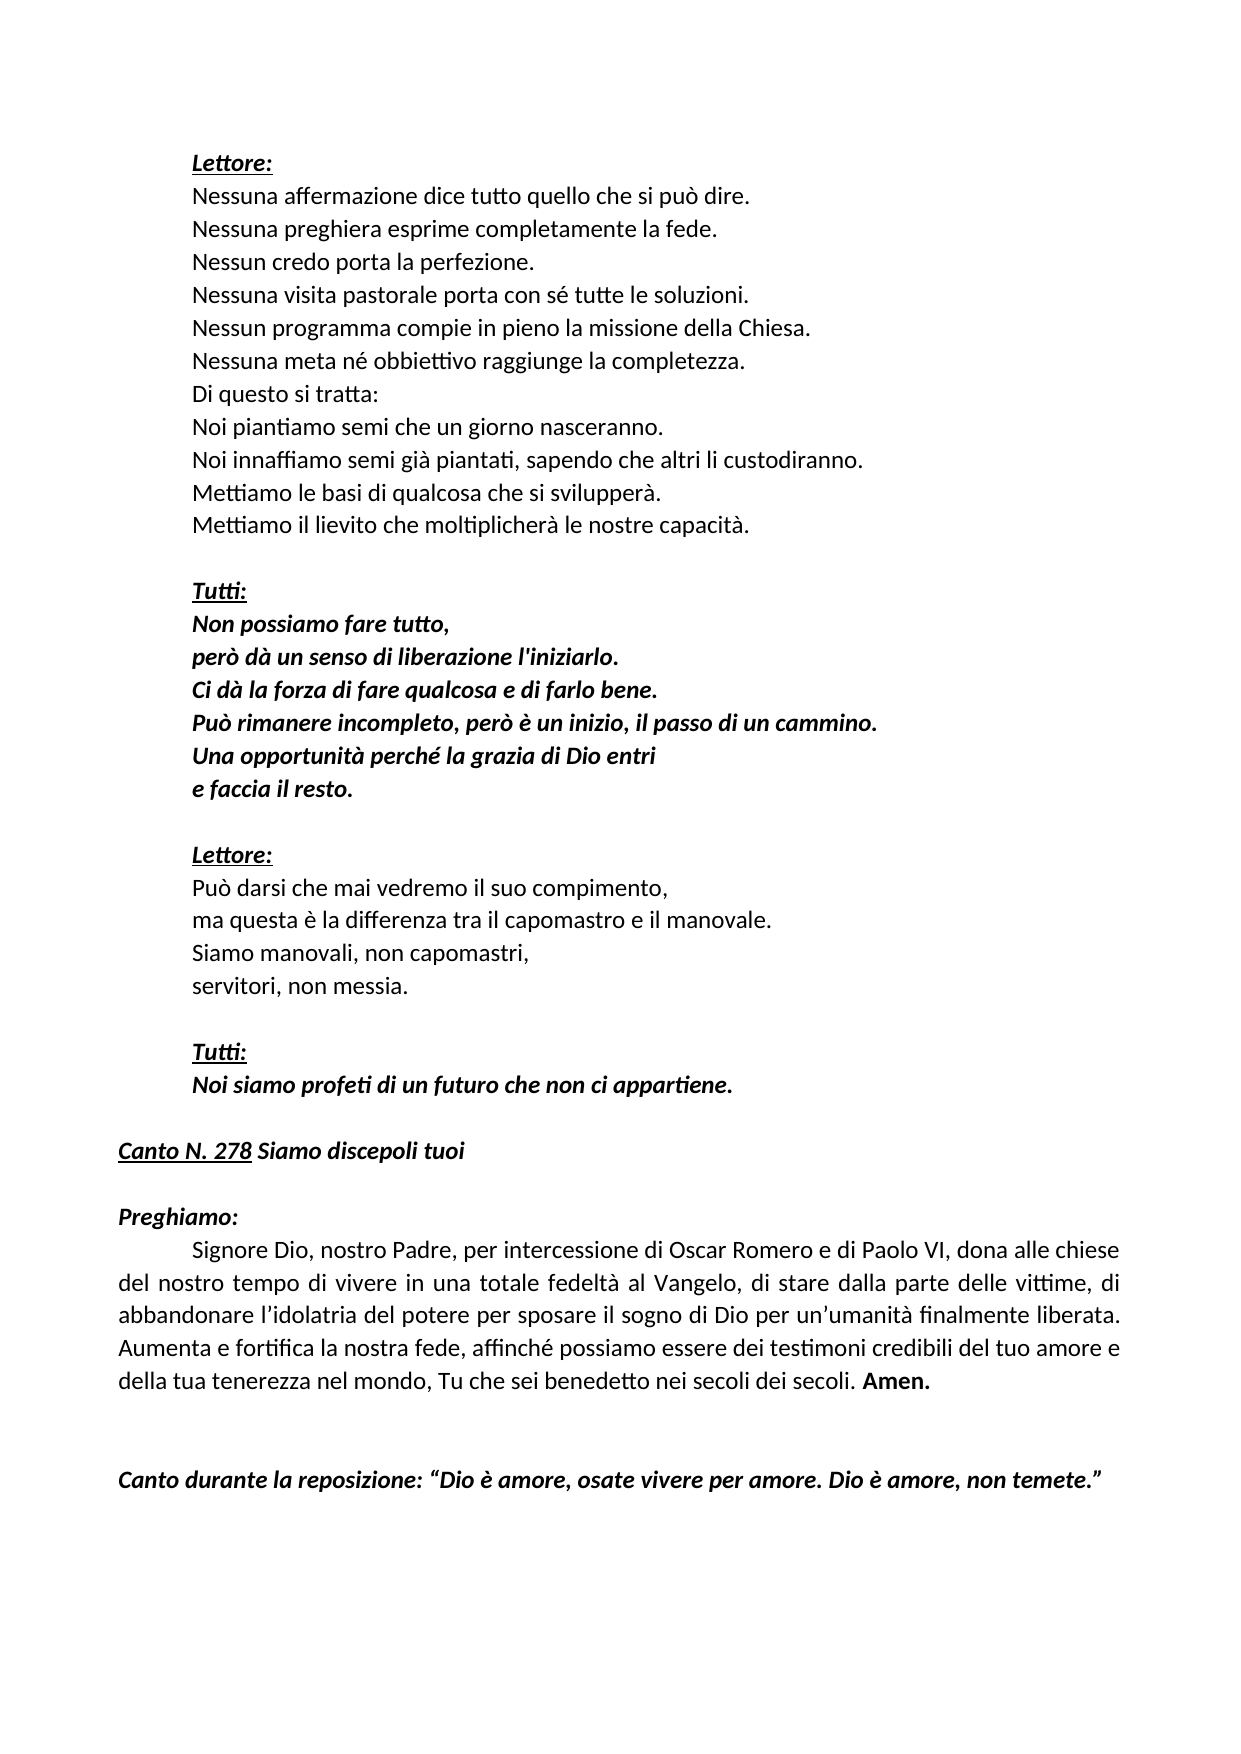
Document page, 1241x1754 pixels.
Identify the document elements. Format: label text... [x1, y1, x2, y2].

text Mettiamo il lievito che moltiplicherà le nostre capacità. [118, 510, 1122, 540]
text Non possiamo fare tutto, [118, 608, 1122, 639]
text Una opportunità perché la grazia di Dio entri [118, 740, 1122, 771]
text Signore Dio, nostro Padre, per intercessione di Oscar Romero e di Paolo VI, dona alle chiese del nostro tempo di vivere in una totale fedeltà al Vangelo, di stare dalla parte delle vittime, di abbandonare l’idolatria del potere per sposare il sogno di Dio per un’umanità finalmente liberata. Aumenta e fortifica la nostra fede, affinché possiamo essere dei testimoni credibili del tuo amore e della tua tenerezza nel mondo, Tu che sei benedetto nei secoli dei secoli. Amen. [118, 1234, 1122, 1396]
text Ci dà la forza di fare qualcosa e di farlo bene. [118, 674, 1122, 705]
text Può rimanere incompleto, però è un inizio, il passo di un cammino. [118, 707, 1122, 738]
text Nessuna visita pastorale porta con sé tutte le soluzioni. [118, 279, 1122, 310]
text Mettiamo le basi di qualcosa che si svilupperà. [118, 477, 1122, 507]
text servitori, non messia. [118, 971, 1122, 1001]
text ma questa è la differenza tra il capomastro e il manovale. [118, 905, 1122, 935]
text però dà un senso di liberazione l'iniziarlo. [118, 641, 1122, 672]
text Nessuna preghiera esprime completamente la fede. [118, 213, 1122, 244]
text Noi piantiamo semi che un giorno nasceranno. [118, 411, 1122, 441]
text Di questo si tratta: [118, 378, 1122, 408]
text Canto durante la reposizione: “Dio è amore, osate vivere per amore. Dio è amore, non temete.” [118, 1464, 1122, 1495]
text Nessun programma compie in pieno la missione della Chiesa. [118, 312, 1122, 343]
text Nessun credo porta la perfezione. [118, 246, 1122, 277]
text Nessuna meta né obbiettivo raggiunge la completezza. [118, 345, 1122, 376]
text Preghiamo: [118, 1201, 1122, 1231]
text Lettore: [118, 148, 1122, 178]
text Tutti: [118, 1036, 1122, 1067]
text Noi innaffiamo semi già piantati, sapendo che altri li custodiranno. [118, 444, 1122, 474]
text Noi siamo profeti di un futuro che non ci appartiene. [118, 1069, 1122, 1100]
text Canto N. 278 Siamo discepoli tuoi [118, 1135, 1122, 1166]
text Nessuna affermazione dice tutto quello che si può dire. [118, 181, 1122, 211]
text e faccia il resto. [118, 773, 1122, 803]
text Lettore: [118, 839, 1122, 869]
text Tutti: [118, 576, 1122, 606]
text Siamo manovali, non capomastri, [118, 938, 1122, 968]
text Può darsi che mai vedremo il suo compimento, [118, 872, 1122, 902]
